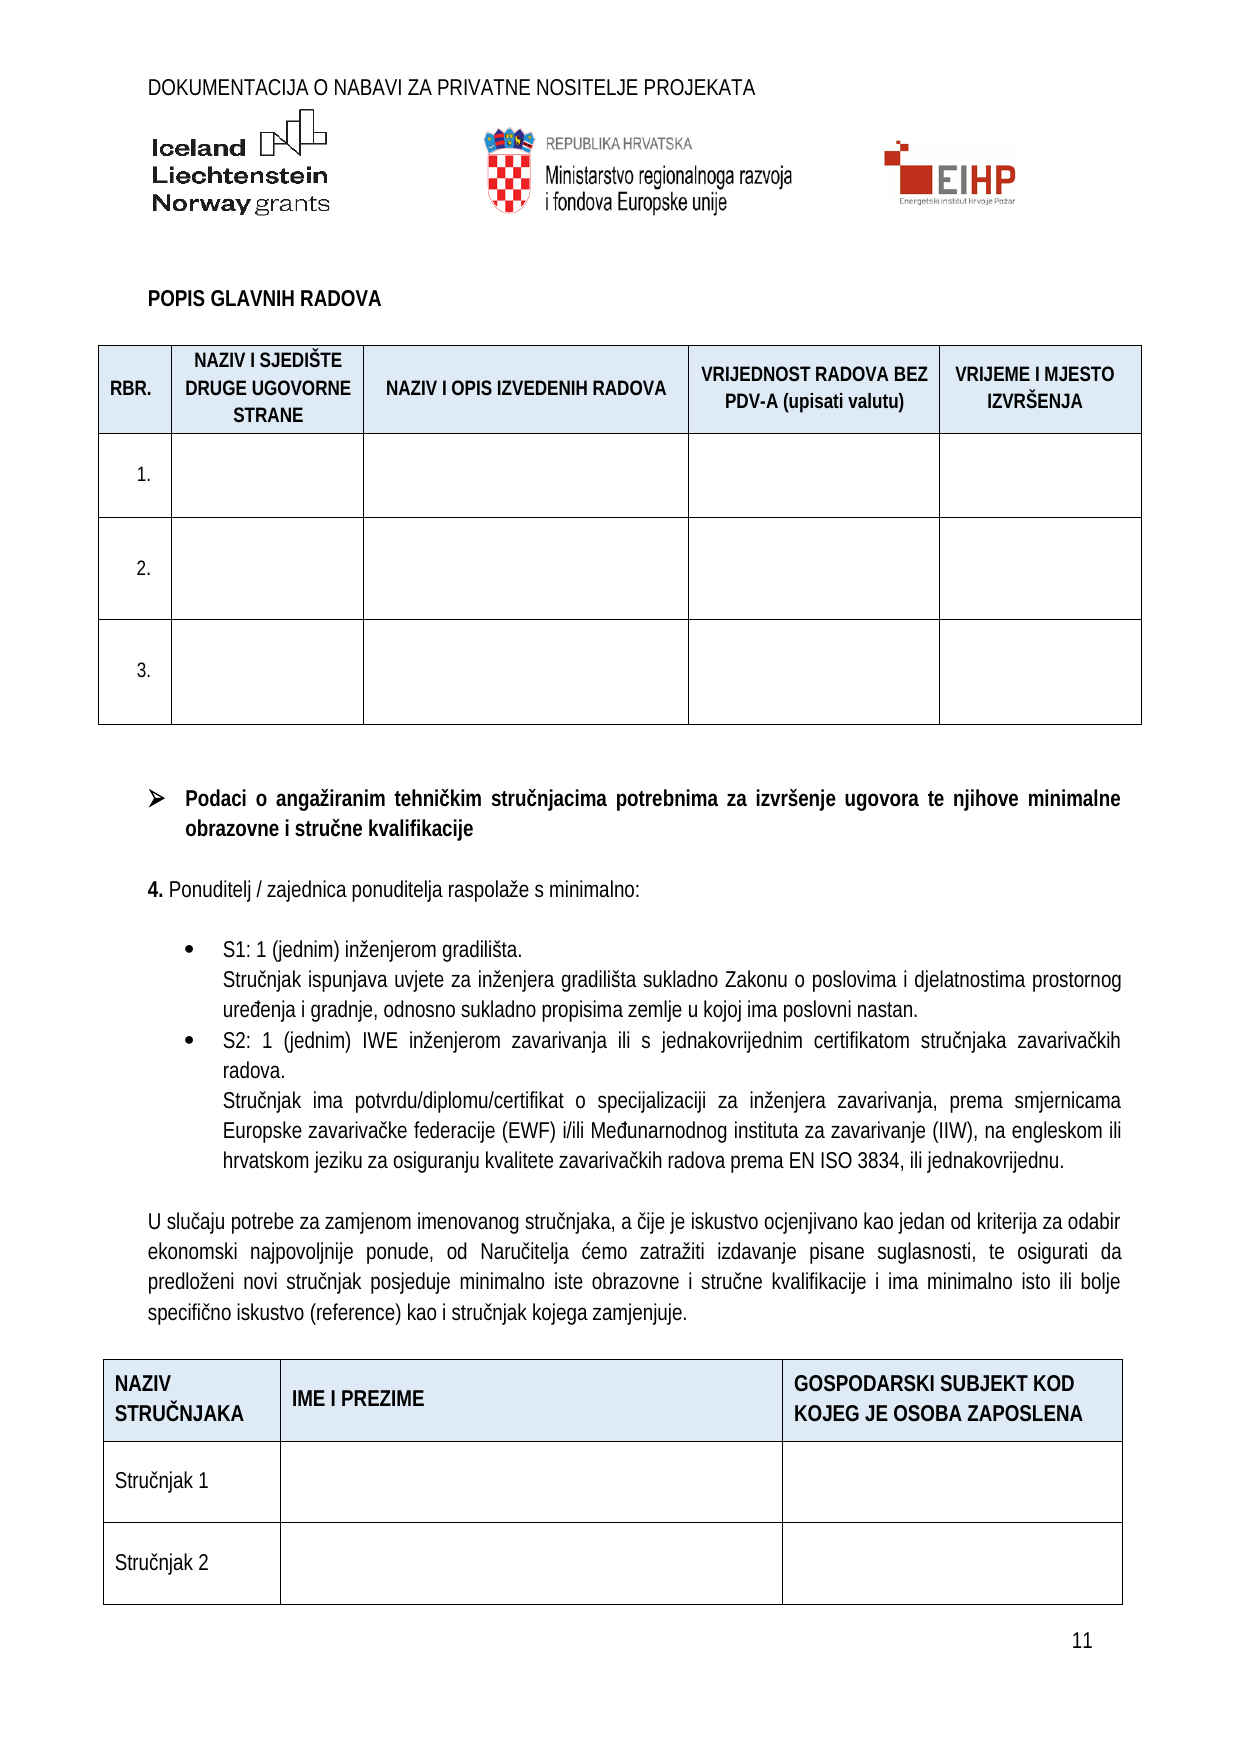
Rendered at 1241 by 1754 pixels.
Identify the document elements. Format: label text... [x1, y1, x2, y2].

table_cell Stručnjak 2 [104, 1523, 280, 1604]
table_cell [783, 1442, 1122, 1522]
table_cell Stručnjak 1 [104, 1442, 280, 1522]
table_cell [364, 434, 688, 517]
list U slučaju potrebe za zamjenom imenovanog stručnjaka, a čije je iskustvo ocjenjivano kao jedan od kriterija za odabir ekonomski najpovoljnije ponude, od Naručitelja ćemo zatražiti izdavanje pisane suglasnosti, te osigurati da predloženi novi stručnjak posjeduje minimalno iste obrazovne i stručne kvalifikacije i ima minimalno isto ili bolje specifično iskustvo (reference) kao i stručnjak kojega zamjenjuje. [148, 1208, 1122, 1325]
table_header RBR. [99, 346, 171, 433]
picture [151, 109, 330, 216]
list Stručnjak ima potvrdu/diplomu/certifikat o specijalizaciji za inženjera zavarivanja, prema smjernicama Europske zavarivačke federacije (EWF) i/ili Međunarnodnog instituta za zavarivanje (IIW), na engleskom ili hrvatskom jeziku za osiguranju kvalitete zavarivačkih radova prema EN ISO 3834, ili jednakovrijednu. [223, 1087, 1122, 1174]
table_cell [281, 1523, 782, 1604]
table_header NAZIV I SJEDIŠTE DRUGE UGOVORNE STRANE [172, 346, 363, 433]
table_header NAZIV I OPIS IZVEDENIH RADOVA [364, 346, 688, 433]
table_cell 1. [99, 434, 171, 517]
table_cell [364, 518, 688, 619]
list 4. Ponuditelj / zajednica ponuditelja raspolaže s minimalno: [148, 876, 1122, 902]
table_cell [172, 620, 363, 723]
table_cell [689, 434, 939, 517]
table_cell [783, 1523, 1122, 1604]
picture [873, 130, 1025, 215]
table_cell [689, 620, 939, 723]
table_header VRIJEDNOST RADOVA BEZ PDV-A (upisati valutu) [689, 346, 939, 433]
list Podaci o angažiranim tehničkim stručnjacima potrebnima za izvršenje ugovora te njihove minimalne obrazovne i stručne kvalifikacije [148, 785, 1122, 842]
table_cell [940, 434, 1141, 517]
table_cell [689, 518, 939, 619]
table_header GOSPODARSKI SUBJEKT KOD KOJEG JE OSOBA ZAPOSLENA [783, 1360, 1122, 1441]
table_cell [281, 1442, 782, 1522]
table_header NAZIV STRUČNJAKA [104, 1360, 280, 1441]
table_cell [172, 518, 363, 619]
table_cell [940, 620, 1141, 723]
list Stručnjak ispunjava uvjete za inženjera gradilišta sukladno Zakonu o poslovima i djelatnostima prostornog uređenja i gradnje, odnosno sukladno propisima zemlje u kojoj ima poslovni nastan. [223, 966, 1122, 1023]
table_cell 3. [99, 620, 171, 723]
table_header IME I PREZIME [281, 1360, 782, 1441]
table_cell [172, 434, 363, 517]
table_cell [364, 620, 688, 723]
table_cell [940, 518, 1141, 619]
table_cell 2. [99, 518, 171, 619]
table_header VRIJEME I MJESTO IZVRŠENJA [940, 346, 1141, 433]
list S1: 1 (jednim) inženjerom gradilišta. [185, 936, 1122, 962]
text POPIS GLAVNIH RADOVA [148, 285, 1122, 311]
picture [483, 127, 792, 216]
list S2: 1 (jednim) IWE inženjerom zavarivanja ili s jednakovrijednim certifikatom stručnjaka zavarivačkih radova. [185, 1027, 1122, 1083]
